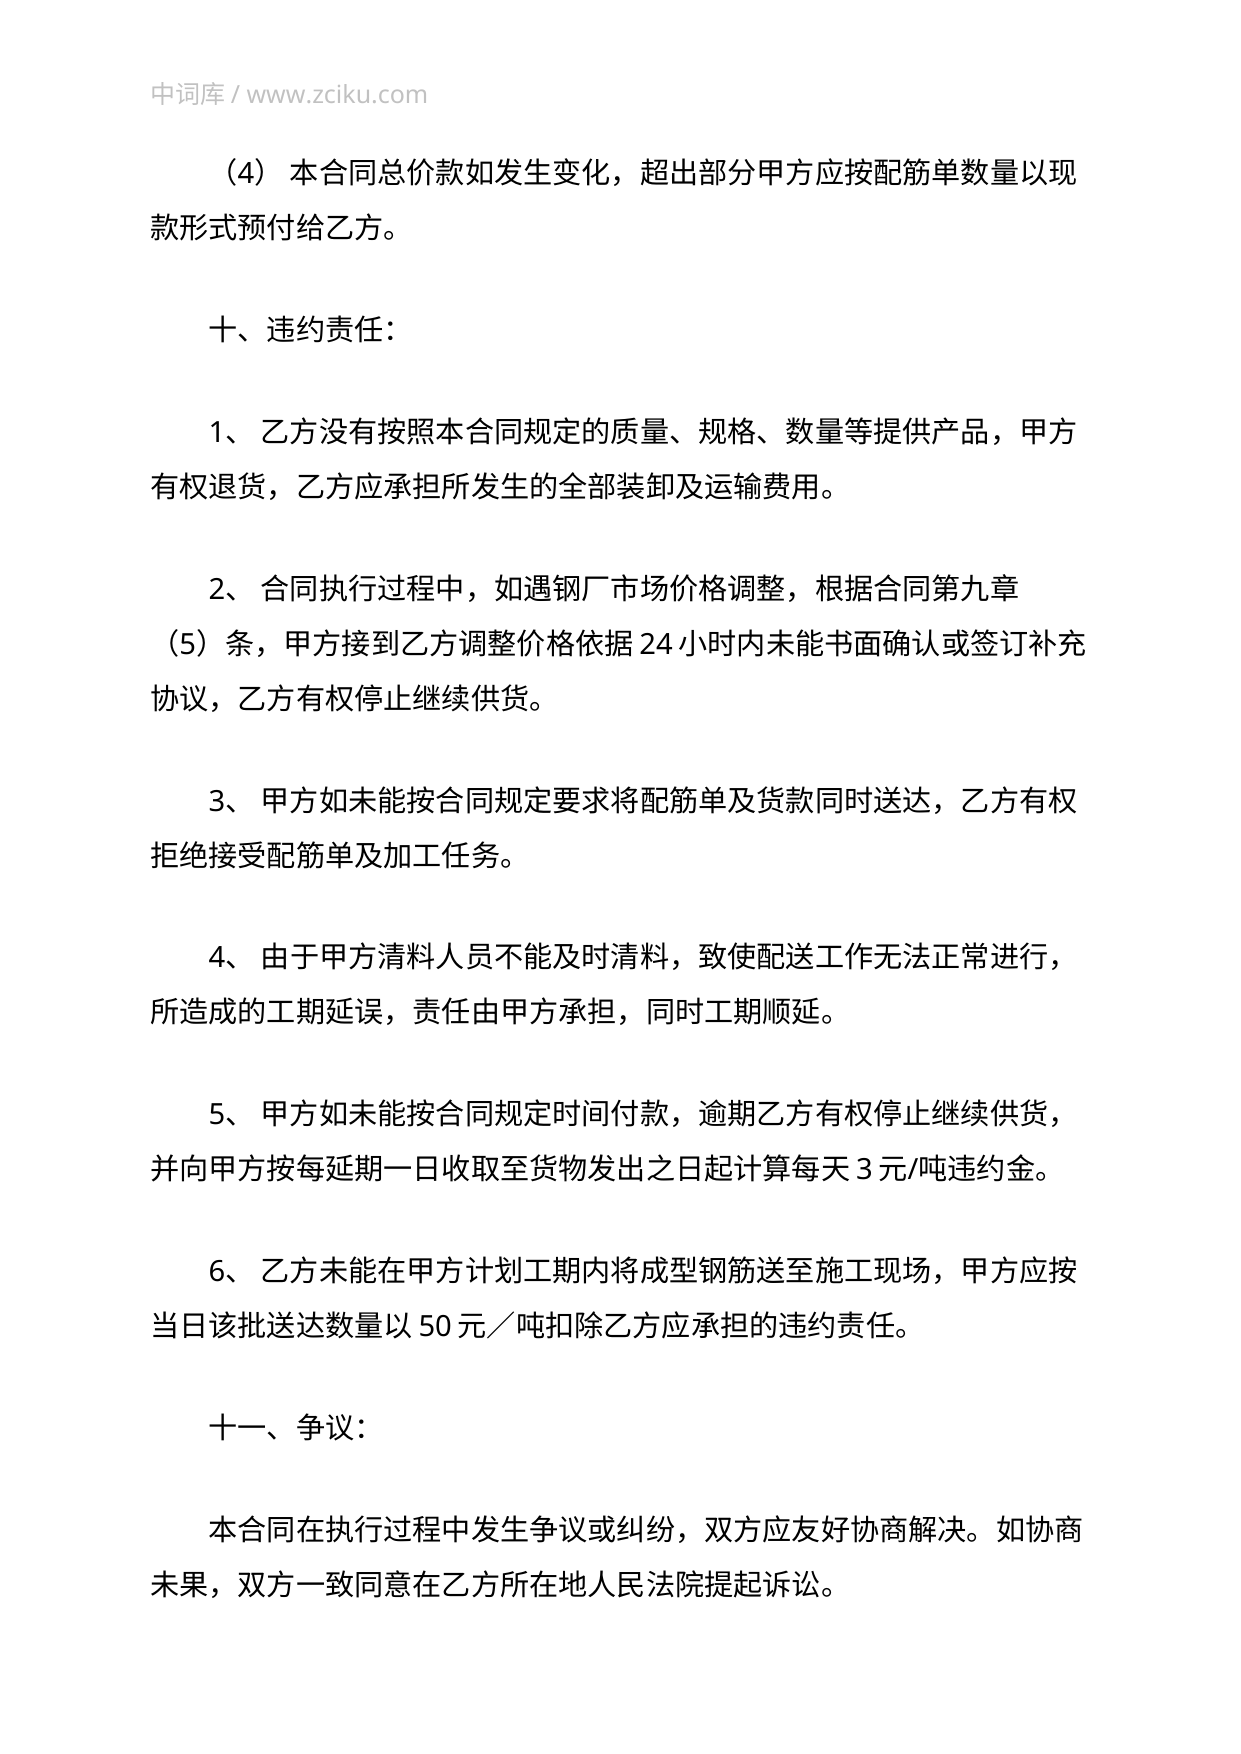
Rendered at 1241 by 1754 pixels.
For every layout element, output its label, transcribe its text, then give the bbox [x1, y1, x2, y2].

text 4、 由于甲方清料人员不能及时清料，致使配送工作无法正常进行，所造成的工期延误，责任由甲方承担，同时工期顺延。 [150, 934, 1090, 1031]
text 6、 乙方未能在甲方计划工期内将成型钢筋送至施工现场，甲方应按当日该批送达数量以50元／吨扣除乙方应承担的违约责任。 [150, 1248, 1090, 1345]
text 本合同在执行过程中发生争议或纠纷，双方应友好协商解决。如协商未果，双方一致同意在乙方所在地人民法院提起诉讼。 [150, 1506, 1090, 1603]
text 5、 甲方如未能按合同规定时间付款，逾期乙方有权停止继续供货，并向甲方按每延期一日收取至货物发出之日起计算每天3元/吨违约金。 [150, 1091, 1090, 1188]
text 3、 甲方如未能按合同规定要求将配筋单及货款同时送达，乙方有权拒绝接受配筋单及加工任务。 [150, 777, 1090, 874]
text 2、 合同执行过程中，如遇钢厂市场价格调整，根据合同第九章（5）条，甲方接到乙方调整价格依据24小时内未能书面确认或签订补充协议，乙方有权停止继续供货。 [150, 565, 1090, 718]
text 十、违约责任： [150, 307, 1090, 349]
text （4） 本合同总价款如发生变化，超出部分甲方应按配筋单数量以现款形式预付给乙方。 [150, 150, 1090, 247]
text 十一、争议： [150, 1404, 1090, 1447]
text 1、 乙方没有按照本合同规定的质量、规格、数量等提供产品，甲方有权退货，乙方应承担所发生的全部装卸及运输费用。 [150, 408, 1090, 506]
